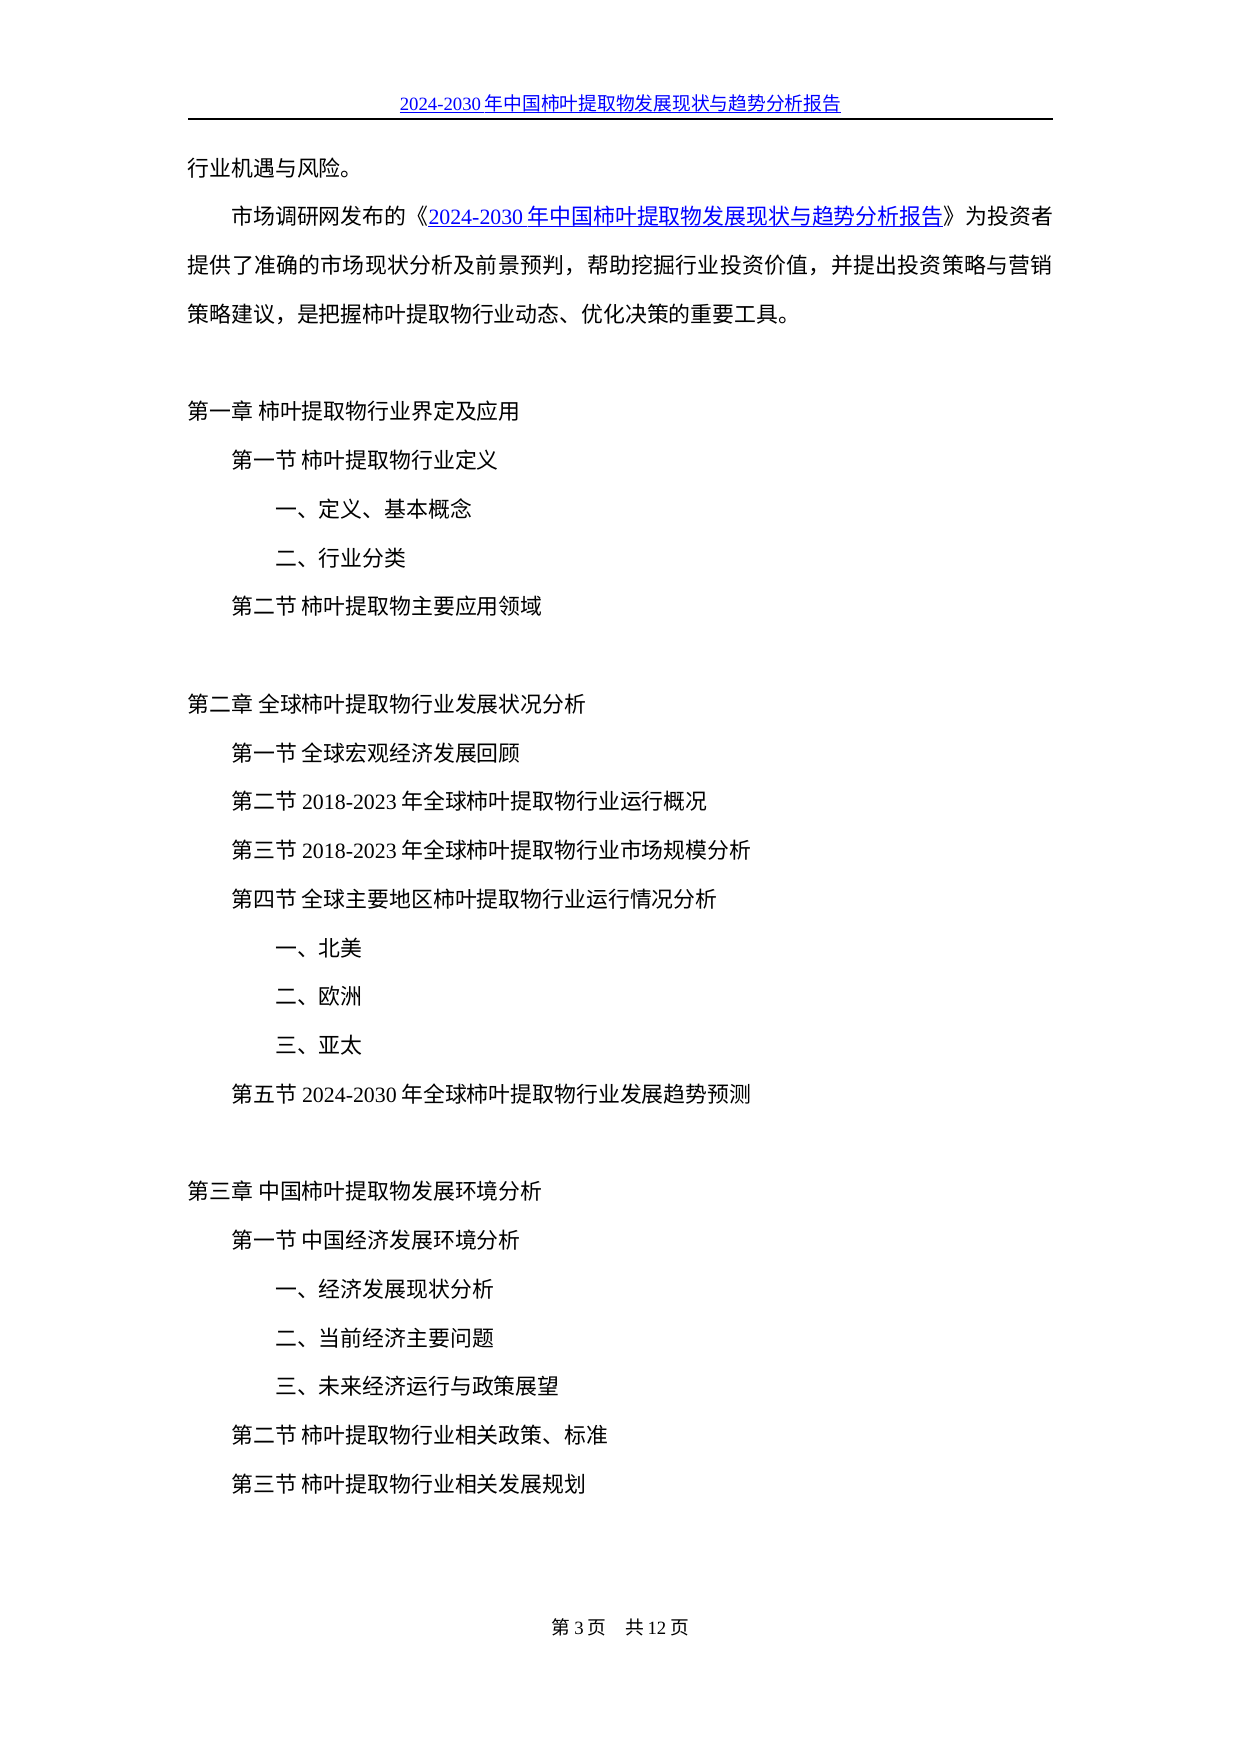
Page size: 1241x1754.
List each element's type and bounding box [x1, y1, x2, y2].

text [187, 150, 1053, 1499]
